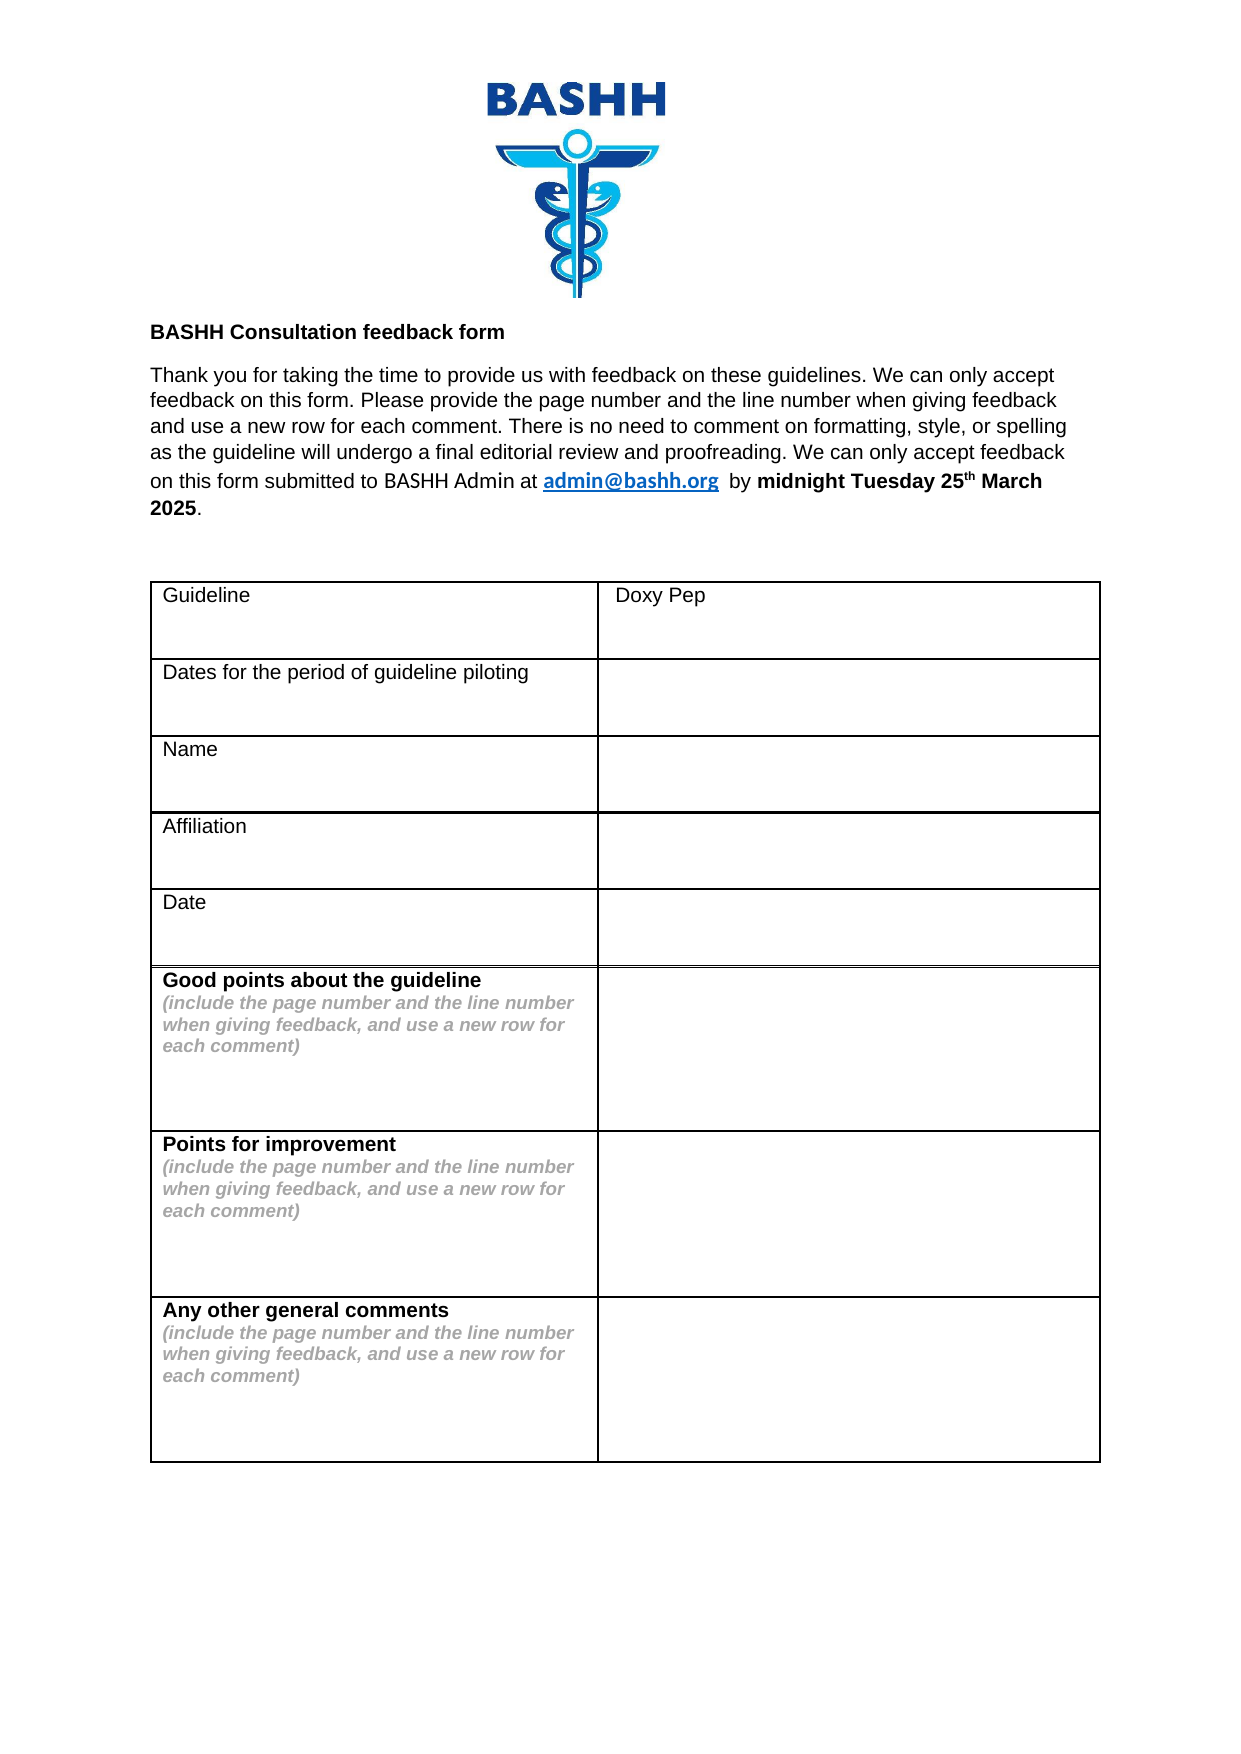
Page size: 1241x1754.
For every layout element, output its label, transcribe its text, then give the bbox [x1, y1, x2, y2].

table_cell [599, 1298, 1099, 1461]
table_cell [599, 737, 1099, 811]
table_header Doxy Pep [599, 583, 1099, 658]
table_cell Affiliation [152, 814, 597, 888]
text Thank you for taking the time to provide us with feedback on these guidelines. We can only accept feedback on this form. Please provide the page number and the line number when giving feedback and use a new row for each comment. There is no need to comment on formatting, style, or spelling as the guideline will undergo a final editorial review and proofreading. We can only accept feedback on this form submitted to BASHH Admin at admin@bashh.org by midnight Tuesday 25th March 2025. [150, 362, 1090, 520]
table_header Guideline [152, 583, 597, 658]
table_cell [599, 660, 1099, 734]
table_cell [599, 1132, 1099, 1296]
picture [558, 225, 571, 244]
picture [561, 259, 572, 275]
picture [487, 82, 666, 298]
table_cell [599, 814, 1099, 888]
text BASHH Consultation feedback form [150, 320, 1090, 344]
table_cell [599, 890, 1099, 965]
table_cell Any other general comments (include the page number and the line number when giving feedback, and use a new row for each comment) [152, 1298, 597, 1461]
table_cell [599, 968, 1099, 1130]
table_cell Date [152, 890, 597, 965]
table_cell Name [152, 737, 597, 811]
table_cell Good points about the guideline (include the page number and the line number when giving feedback, and use a new row for each comment) [152, 968, 597, 1130]
table_cell Points for improvement (include the page number and the line number when giving feedback, and use a new row for each comment) [152, 1132, 597, 1296]
table_cell Dates for the period of guideline piloting [152, 660, 597, 734]
